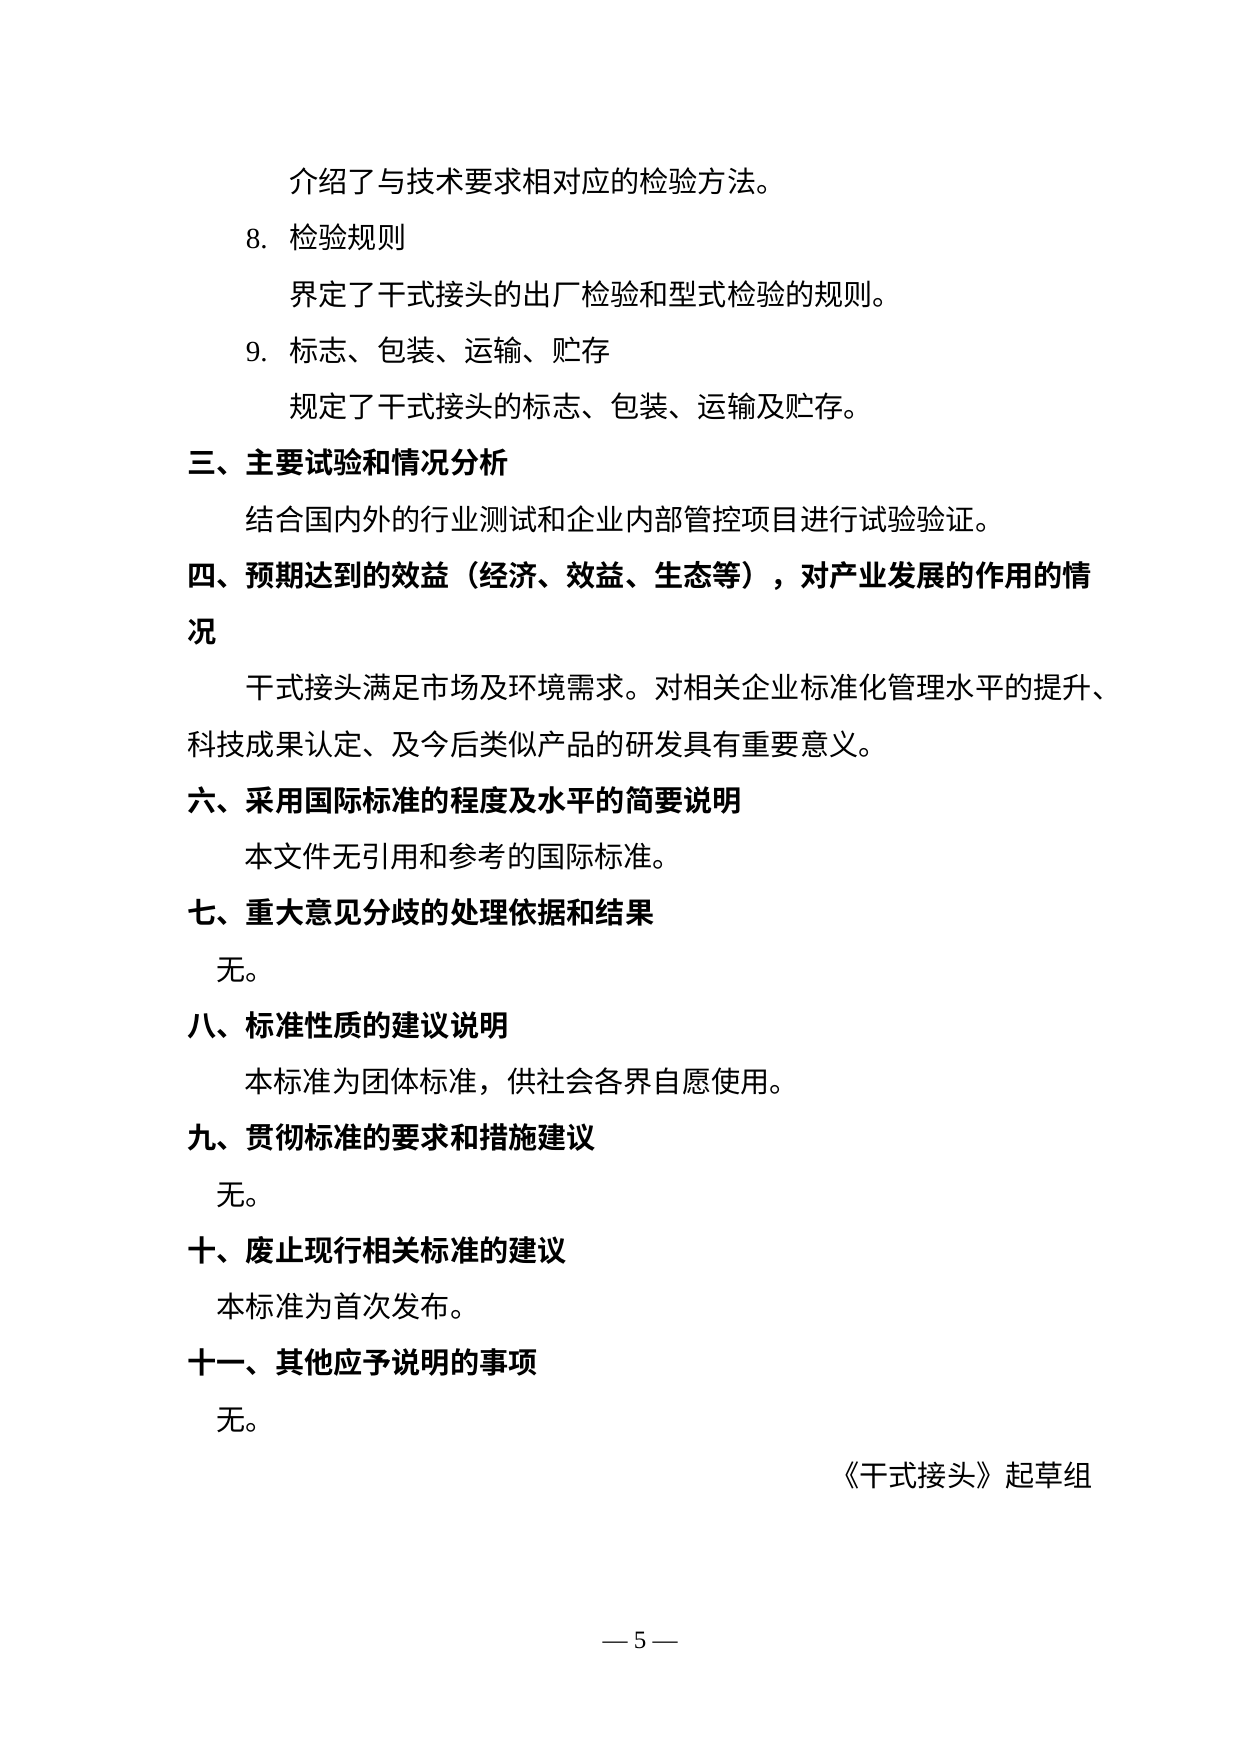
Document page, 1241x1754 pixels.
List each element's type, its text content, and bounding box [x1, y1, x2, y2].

list 标志、包装、运输、贮存 [246, 316, 1092, 373]
text 《干式接头》起草组 [187, 1441, 1092, 1498]
list 检验规则 [246, 204, 1092, 260]
text 结合国内外的行业测试和企业内部管控项目进行试验验证。 [187, 485, 1092, 541]
text 九、贯彻标准的要求和措施建议 [187, 1104, 1092, 1160]
text 六、采用国际标准的程度及水平的简要说明 [187, 766, 1092, 823]
text 四、预期达到的效益（经济、效益、生态等），对产业发展的作用的情况 [187, 541, 1092, 654]
text 规定了干式接头的标志、包装、运输及贮存。 [289, 373, 1092, 429]
text 三、主要试验和情况分析 [187, 429, 1092, 485]
text 干式接头满足市场及环境需求。对相关企业标准化管理水平的提升、科技成果认定、及今后类似产品的研发具有重要意义。 [187, 654, 1092, 766]
text 无。 [187, 935, 1092, 991]
text 七、重大意见分歧的处理依据和结果 [187, 879, 1092, 935]
text 介绍了与技术要求相对应的检验方法。 [289, 148, 1092, 204]
text 本文件无引用和参考的国际标准。 [187, 823, 1092, 879]
text 本标准为首次发布。 [187, 1273, 1092, 1329]
text 十、废止现行相关标准的建议 [187, 1216, 1092, 1273]
text 本标准为团体标准，供社会各界自愿使用。 [187, 1048, 1092, 1104]
text 无。 [187, 1385, 1092, 1441]
text 界定了干式接头的出厂检验和型式检验的规则。 [289, 260, 1092, 316]
text 无。 [187, 1160, 1092, 1216]
text 十一、其他应予说明的事项 [187, 1329, 1092, 1385]
text 八、标准性质的建议说明 [187, 991, 1092, 1048]
